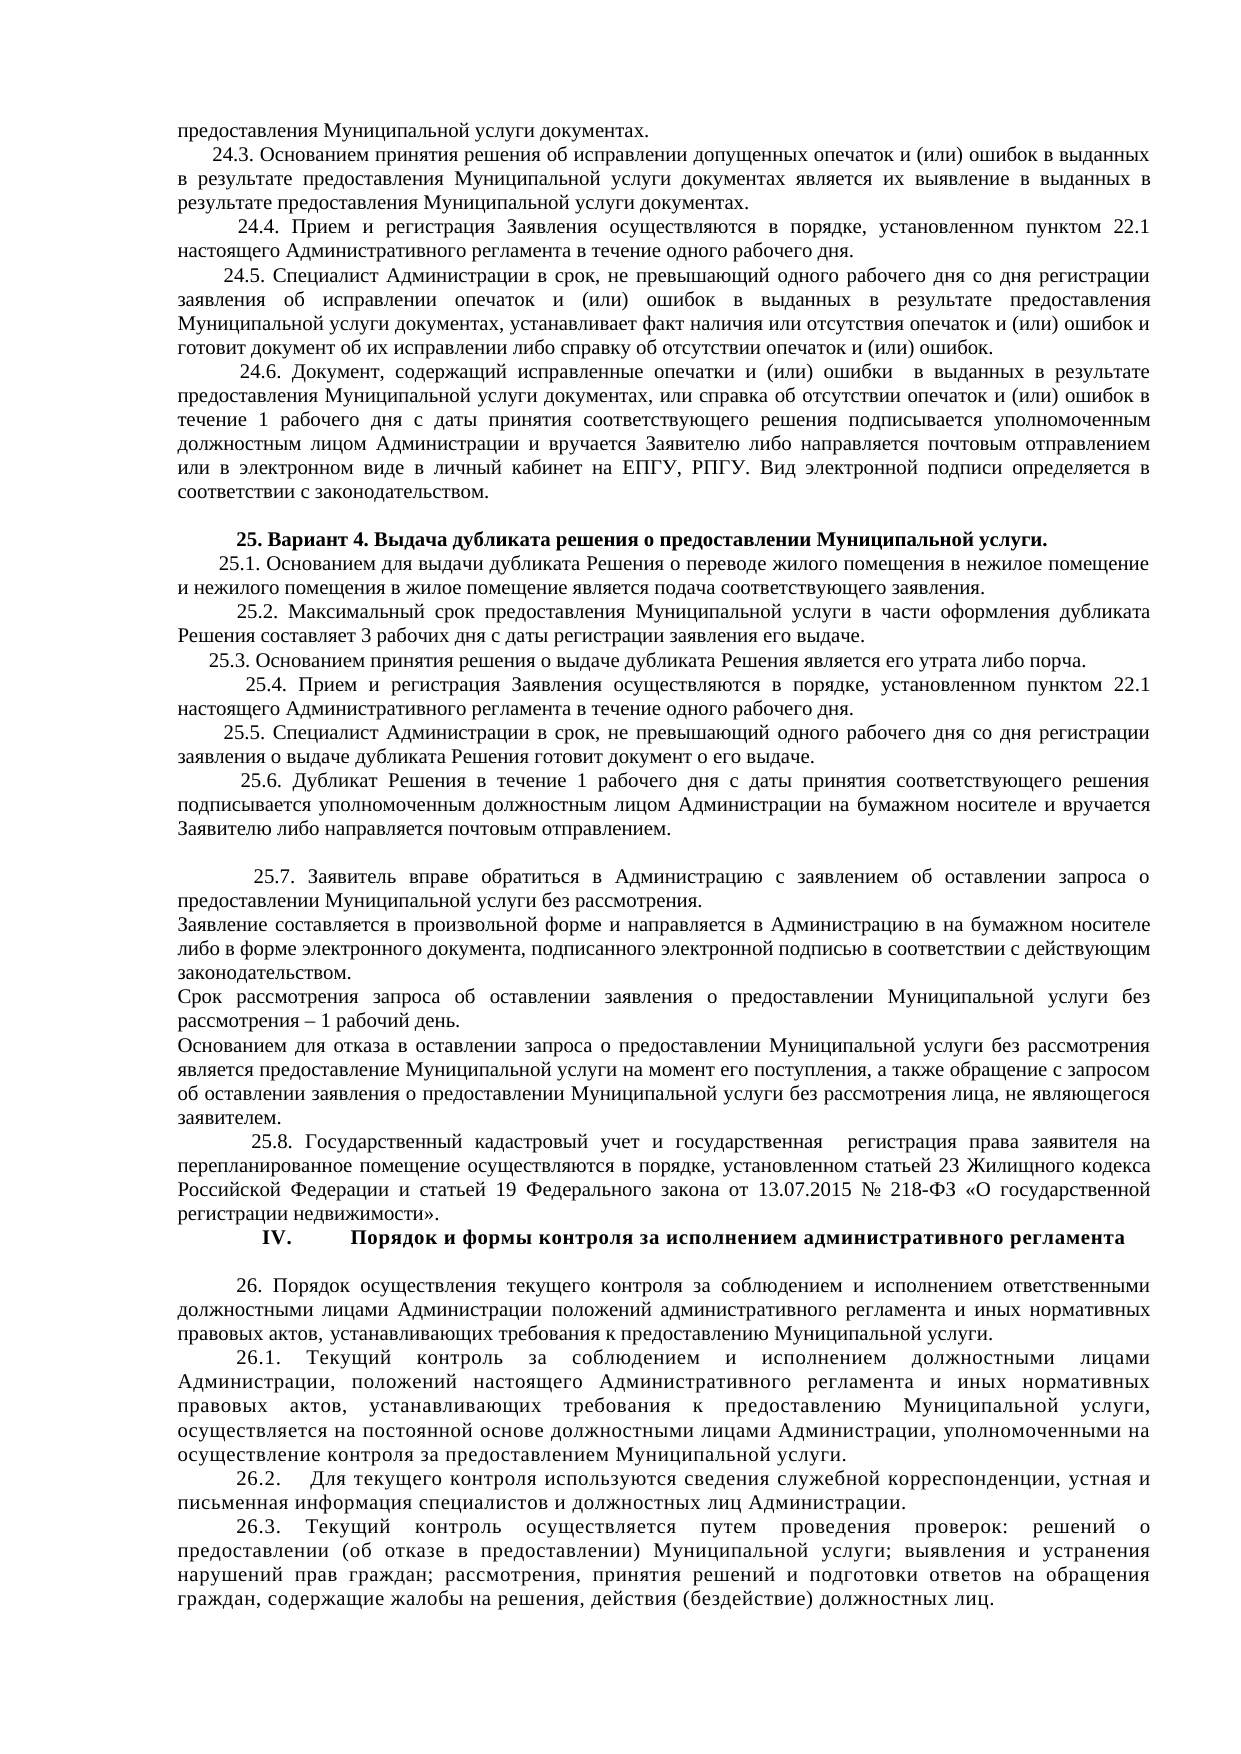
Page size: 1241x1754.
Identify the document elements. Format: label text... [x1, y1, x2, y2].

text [177, 118, 1152, 142]
text 24.3. Основанием принятия решения об исправлении допущенных опечаток и (или) ошибок в выданных в результате предоставления Муниципальной услуги документах является их выявление в выданных в результате предоставления Муниципальной услуги документах. [177, 142, 1152, 214]
text 24.5. Специалист Администрации в срок, не превышающий одного рабочего дня со дня регистрации заявления об исправлении опечаток и (или) ошибок в выданных в результате предоставления Муниципальной услуги документах, устанавливает факт наличия или отсутствия опечаток и (или) ошибок и готовит документ об их исправлении либо справку об отсутствии опечаток и (или) ошибок. [177, 262, 1152, 359]
text 25.4. Прием и регистрация Заявления осуществляются в порядке, установленном пунктом 22.1 настоящего Административного регламента в течение одного рабочего дня. [177, 672, 1152, 720]
text 25.5. Специалист Администрации в срок, не превышающий одного рабочего дня со дня регистрации заявления о выдаче дубликата Решения готовит документ о его выдаче. [177, 720, 1152, 768]
text 25.1. Основанием для выдачи дубликата Решения о переводе жилого помещения в нежилое помещение и нежилого помещения в жилое помещение является подача соответствующего заявления. [177, 551, 1152, 599]
text 26. Порядок осуществления текущего контроля за соблюдением и исполнением ответственными должностными лицами Администрации положений административного регламента и иных нормативных правовых актов, устанавливающих требования к предоставлению Муниципальной услуги. [177, 1273, 1152, 1345]
list Порядок и формы контроля за исполнением административного регламента [177, 1225, 1152, 1249]
text 25.6. Дубликат Решения в течение 1 рабочего дня с даты принятия соответствующего решения подписывается уполномоченным должностным лицом Администрации на бумажном носителе и вручается Заявителю либо направляется почтовым отправлением. [177, 768, 1152, 840]
text 26.3. Текущий контроль осуществляется путем проведения проверок: решений о предоставлении (об отказе в предоставлении) Муниципальной услуги; выявления и устранения нарушений прав граждан; рассмотрения, принятия решений и подготовки ответов на обращения граждан, содержащие жалобы на решения, действия (бездействие) должностных лиц. [177, 1514, 1152, 1610]
list Для текущего контроля используются сведения служебной корреспонденции, устная и письменная информация специалистов и должностных лиц Администрации. [177, 1466, 1152, 1514]
list 25. Вариант 4. Выдача дубликата решения о предоставлении Муниципальной услуги. [177, 527, 1152, 551]
text Основанием для отказа в оставлении запроса о предоставлении Муниципальной услуги без рассмотрения является предоставление Муниципальной услуги на момент его поступления, а также обращение с запросом об оставлении заявления о предоставлении Муниципальной услуги без рассмотрения лица, не являющегося заявителем. [177, 1032, 1152, 1129]
text 25.2. Максимальный срок предоставления Муниципальной услуги в части оформления дубликата Решения составляет 3 рабочих дня с даты регистрации заявления его выдаче. [177, 599, 1152, 647]
text 24.6. Документ, содержащий исправленные опечатки и (или) ошибки в выданных в результате предоставления Муниципальной услуги документах, или справка об отсутствии опечаток и (или) ошибок в течение 1 рабочего дня с даты принятия соответствующего решения подписывается уполномоченным должностным лицом Администрации и вручается Заявителю либо направляется почтовым отправлением или в электронном виде в личный кабинет на ЕПГУ, РПГУ. Вид электронной подписи определяется в соответствии с законодательством. [177, 359, 1152, 503]
text 25.3. Основанием принятия решения о выдаче дубликата Решения является его утрата либо порча. [177, 647, 1152, 672]
text Срок рассмотрения запроса об оставлении заявления о предоставлении Муниципальной услуги без рассмотрения – 1 рабочий день. [177, 984, 1152, 1032]
text Заявление составляется в произвольной форме и направляется в Администрацию в на бумажном носителе либо в форме электронного документа, подписанного электронной подписью в соответствии с действующим законодательством. [177, 912, 1152, 984]
text 24.4. Прием и регистрация Заявления осуществляются в порядке, установленном пунктом 22.1 настоящего Административного регламента в течение одного рабочего дня. [177, 214, 1152, 262]
text 25.8. Государственный кадастровый учет и государственная регистрация права заявителя на перепланированное помещение осуществляются в порядке, установленном статьей 23 Жилищного кодекса Российской Федерации и статьей 19 Федерального закона от 13.07.2015 № 218-ФЗ «О государственной регистрации недвижимости». [177, 1129, 1152, 1225]
text 25.7. Заявитель вправе обратиться в Администрацию с заявлением об оставлении запроса о предоставлении Муниципальной услуги без рассмотрения. [177, 864, 1152, 912]
text 26.1. Текущий контроль за соблюдением и исполнением должностными лицами Администрации, положений настоящего Административного регламента и иных нормативных правовых актов, устанавливающих требования к предоставлению Муниципальной услуги, осуществляется на постоянной основе должностными лицами Администрации, уполномоченными на осуществление контроля за предоставлением Муниципальной услуги. [177, 1345, 1152, 1466]
